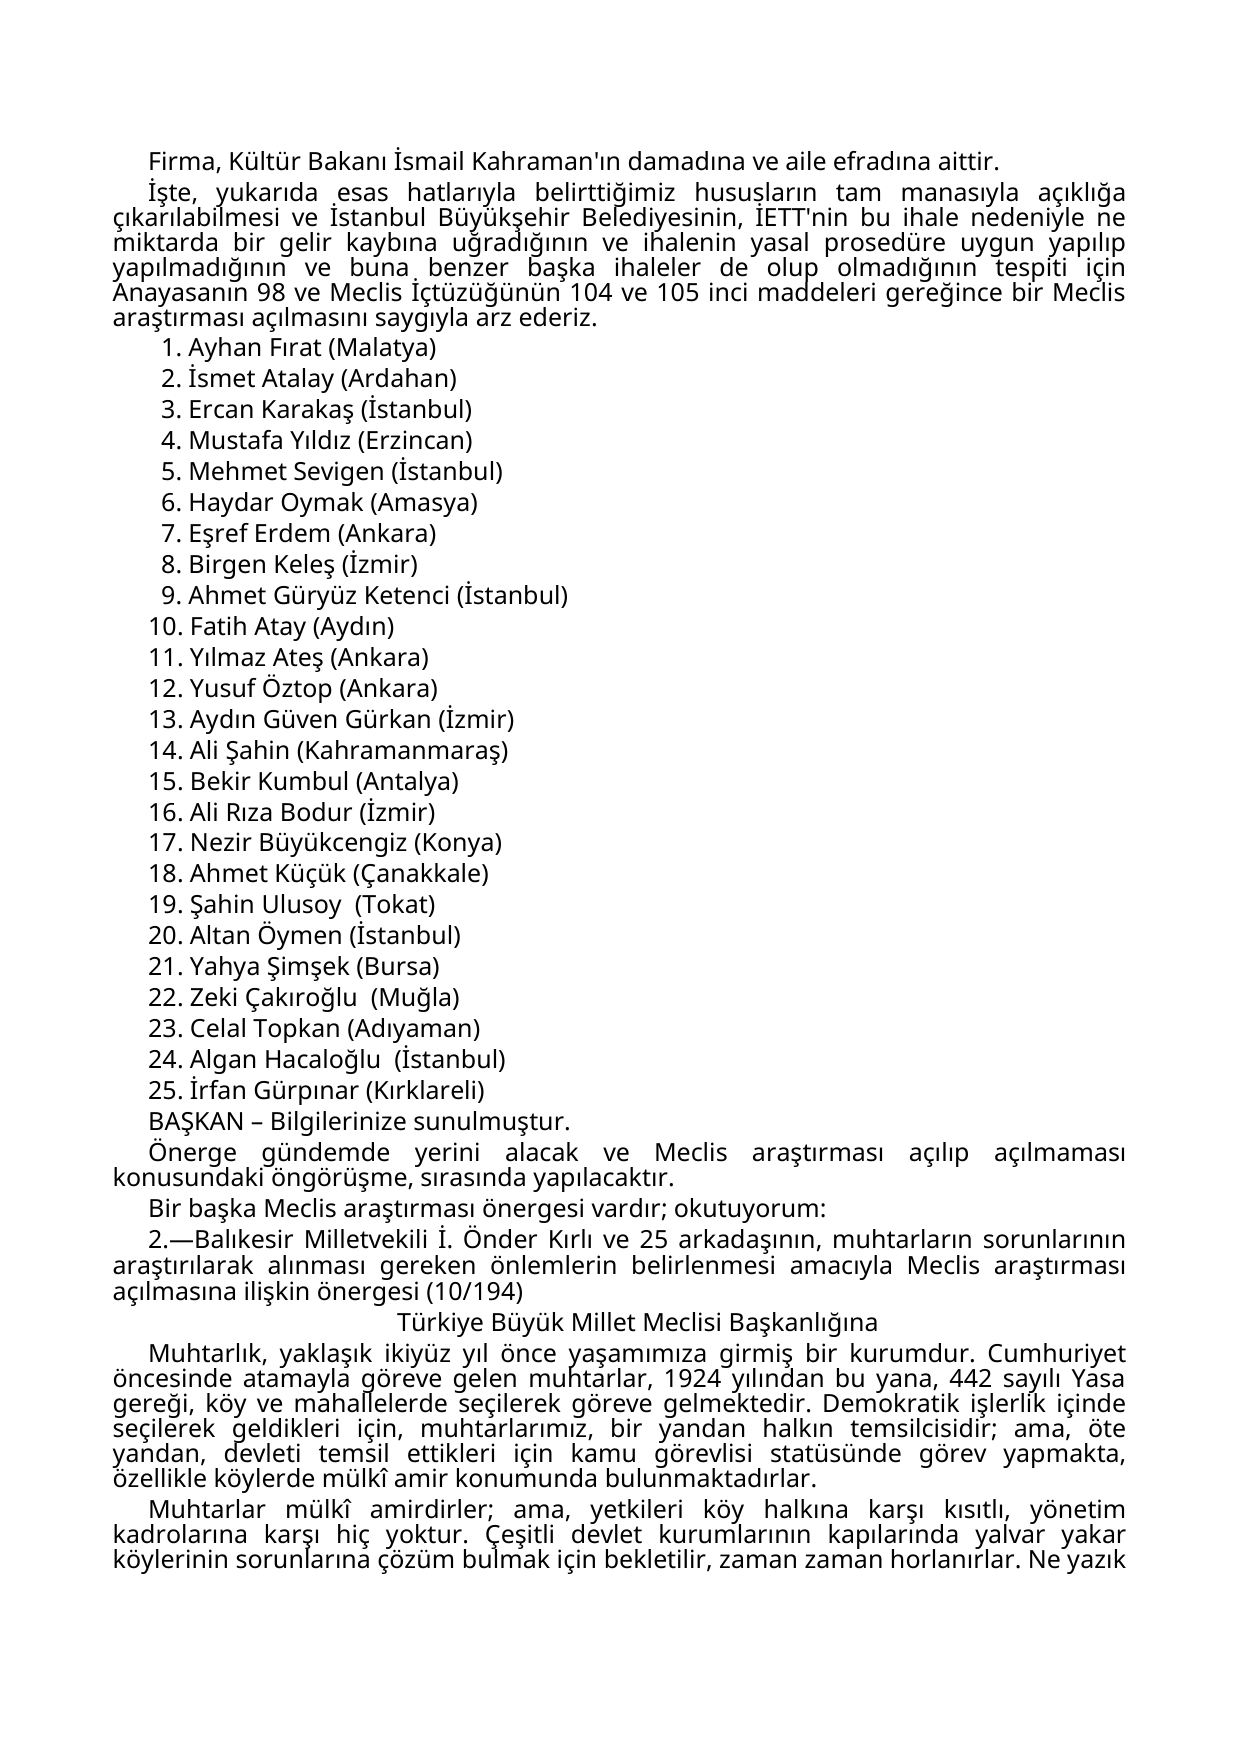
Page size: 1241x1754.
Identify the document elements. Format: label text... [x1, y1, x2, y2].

text Firma, Kültür Bakanı İsmail Kahraman'ın damadına ve aile efradına aittir. [112, 150, 1128, 175]
text 19. Şahin Ulusoy (Tokat) [112, 894, 1128, 919]
text 25. İrfan Gürpınar (Kırklareli) [112, 1079, 1128, 1104]
text 24. Algan Hacaloğlu (İstanbul) [112, 1048, 1128, 1073]
text 14. Ali Şahin (Kahramanmaraş) [112, 739, 1128, 764]
text 3. Ercan Karakaş (İstanbul) [112, 399, 1128, 424]
text 4. Mustafa Yıldız (Erzincan) [112, 430, 1128, 455]
text 17. Nezir Büyükcengiz (Konya) [112, 832, 1128, 857]
text 20. Altan Öymen (İstanbul) [112, 925, 1128, 950]
text Muhtarlık, yaklaşık ikiyüz yıl önce yaşamımıza girmiş bir kurumdur. Cumhuriyet öncesinde atamayla göreve gelen muhtarlar, 1924 yılından bu yana, 442 sayılı Yasa gereği, köy ve mahallelerde seçilerek göreve gelmektedir. Demokratik işlerlik içinde seçilerek geldikleri için, muhtarlarımız, bir yandan halkın temsilcisidir; ama, öte yandan, devleti temsil ettikleri için kamu görevlisi statüsünde görev yapmakta, özellikle köylerde mülkî amir konumunda bulunmaktadırlar. [112, 1342, 1128, 1492]
text 2. İsmet Atalay (Ardahan) [112, 368, 1128, 393]
text 18. Ahmet Küçük (Çanakkale) [112, 863, 1128, 888]
text 16. Ali Rıza Bodur (İzmir) [112, 801, 1128, 826]
text 10. Fatih Atay (Aydın) [112, 615, 1128, 640]
text 15. Bekir Kumbul (Antalya) [112, 770, 1128, 795]
text Türkiye Büyük Millet Meclisi Başkanlığına [112, 1312, 1128, 1337]
text 8. Birgen Keleş (İzmir) [112, 553, 1128, 578]
text 5. Mehmet Sevigen (İstanbul) [112, 461, 1128, 486]
text 7. Eşref Erdem (Ankara) [112, 522, 1128, 547]
text 21. Yahya Şimşek (Bursa) [112, 956, 1128, 981]
text 22. Zeki Çakıroğlu (Muğla) [112, 987, 1128, 1012]
text 1. Ayhan Fırat (Malatya) [112, 337, 1128, 362]
text 11. Yılmaz Ateş (Ankara) [112, 646, 1128, 671]
text İşte, yukarıda esas hatlarıyla belirttiğimiz hususların tam manasıyla açıklığa çıkarılabilmesi ve İstanbul Büyükşehir Belediyesinin, İETT'nin bu ihale nedeniyle ne miktarda bir gelir kaybına uğradığının ve ihalenin yasal prosedüre uygun yapılıp yapılmadığının ve buna benzer başka ihaleler de olup olmadığının tespiti için Anayasanın 98 ve Meclis İçtüzüğünün 104 ve 105 inci maddeleri gereğince bir Meclis araştırması açılmasını saygıyla arz ederiz. [112, 181, 1128, 331]
text BAŞKAN – Bilgilerinize sunulmuştur. [112, 1110, 1128, 1135]
text Önerge gündemde yerini alacak ve Meclis araştırması açılıp açılmaması konusundaki öngörüşme, sırasında yapılacaktır. [112, 1141, 1128, 1191]
text 9. Ahmet Güryüz Ketenci (İstanbul) [112, 584, 1128, 609]
text 12. Yusuf Öztop (Ankara) [112, 677, 1128, 702]
text 13. Aydın Güven Gürkan (İzmir) [112, 708, 1128, 733]
text 23. Celal Topkan (Adıyaman) [112, 1017, 1128, 1042]
text Bir başka Meclis araştırması önergesi vardır; okutuyorum: [112, 1197, 1128, 1222]
text 6. Haydar Oymak (Amasya) [112, 492, 1128, 517]
text 2.—Balıkesir Milletvekili İ. Önder Kırlı ve 25 arkadaşının, muhtarların sorunlarının araştırılarak alınması gereken önlemlerin belirlenmesi amacıyla Meclis araştırması açılmasına ilişkin önergesi (10/194) [112, 1228, 1128, 1306]
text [112, 1498, 1128, 1573]
